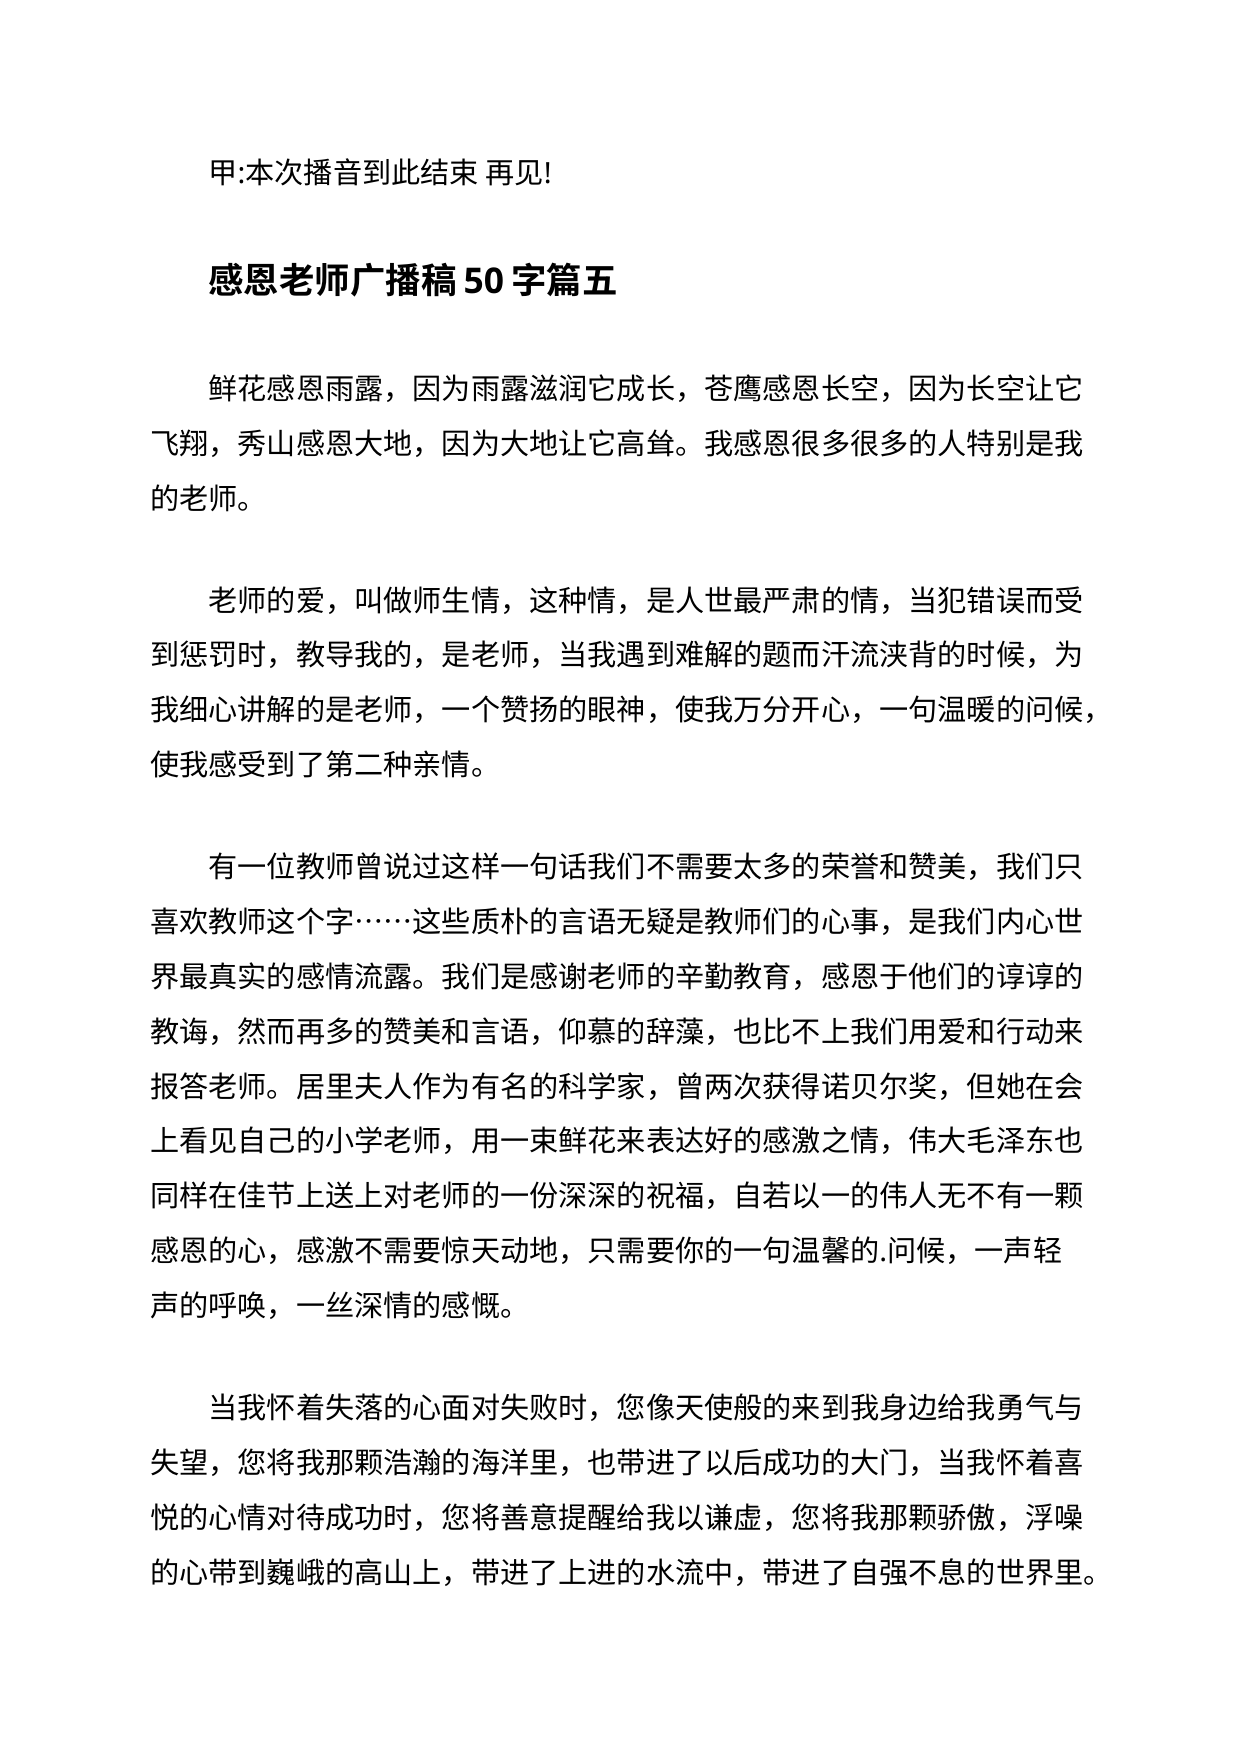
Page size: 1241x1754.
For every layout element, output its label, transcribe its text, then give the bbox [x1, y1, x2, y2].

text 老师的爱，叫做师生情，这种情，是人世最严肃的情，当犯错误而受到惩罚时，教导我的，是老师，当我遇到难解的题而汗流浃背的时候，为我细心讲解的是老师，一个赞扬的眼神，使我万分开心，一句温暖的问候，使我感受到了第二种亲情。 [150, 577, 1090, 784]
text 有一位教师曾说过这样一句话我们不需要太多的荣誉和赞美，我们只喜欢教师这个字……这些质朴的言语无疑是教师们的心事，是我们内心世界最真实的感情流露。我们是感谢老师的辛勤教育，感恩于他们的谆谆的教诲，然而再多的赞美和言语，仰慕的辞藻，也比不上我们用爱和行动来报答老师。居里夫人作为有名的科学家，曾两次获得诺贝尔奖，但她在会上看见自己的小学老师，用一束鲜花来表达好的感激之情，伟大毛泽东也同样在佳节上送上对老师的一份深深的祝福，自若以一的伟人无不有一颗感恩的心，感激不需要惊天动地，只需要你的一句温馨的.问候，一声轻声的呼唤，一丝深情的感慨。 [150, 843, 1090, 1325]
text 当我怀着失落的心面对失败时，您像天使般的来到我身边给我勇气与失望，您将我那颗浩瀚的海洋里，也带进了以后成功的大门，当我怀着喜悦的心情对待成功时，您将善意提醒给我以谦虚，您将我那颗骄傲，浮噪的心带到巍峨的高山上，带进了上进的水流中，带进了自强不息的世界里。 [150, 1384, 1090, 1592]
text 甲:本次播音到此结束 再见! [150, 150, 1090, 192]
text 鲜花感恩雨露，因为雨露滋润它成长，苍鹰感恩长空，因为长空让它飞翔，秀山感恩大地，因为大地让它高耸。我感恩很多很多的人特别是我的老师。 [150, 366, 1090, 518]
text 感恩老师广播稿50字篇五 [150, 252, 1090, 303]
